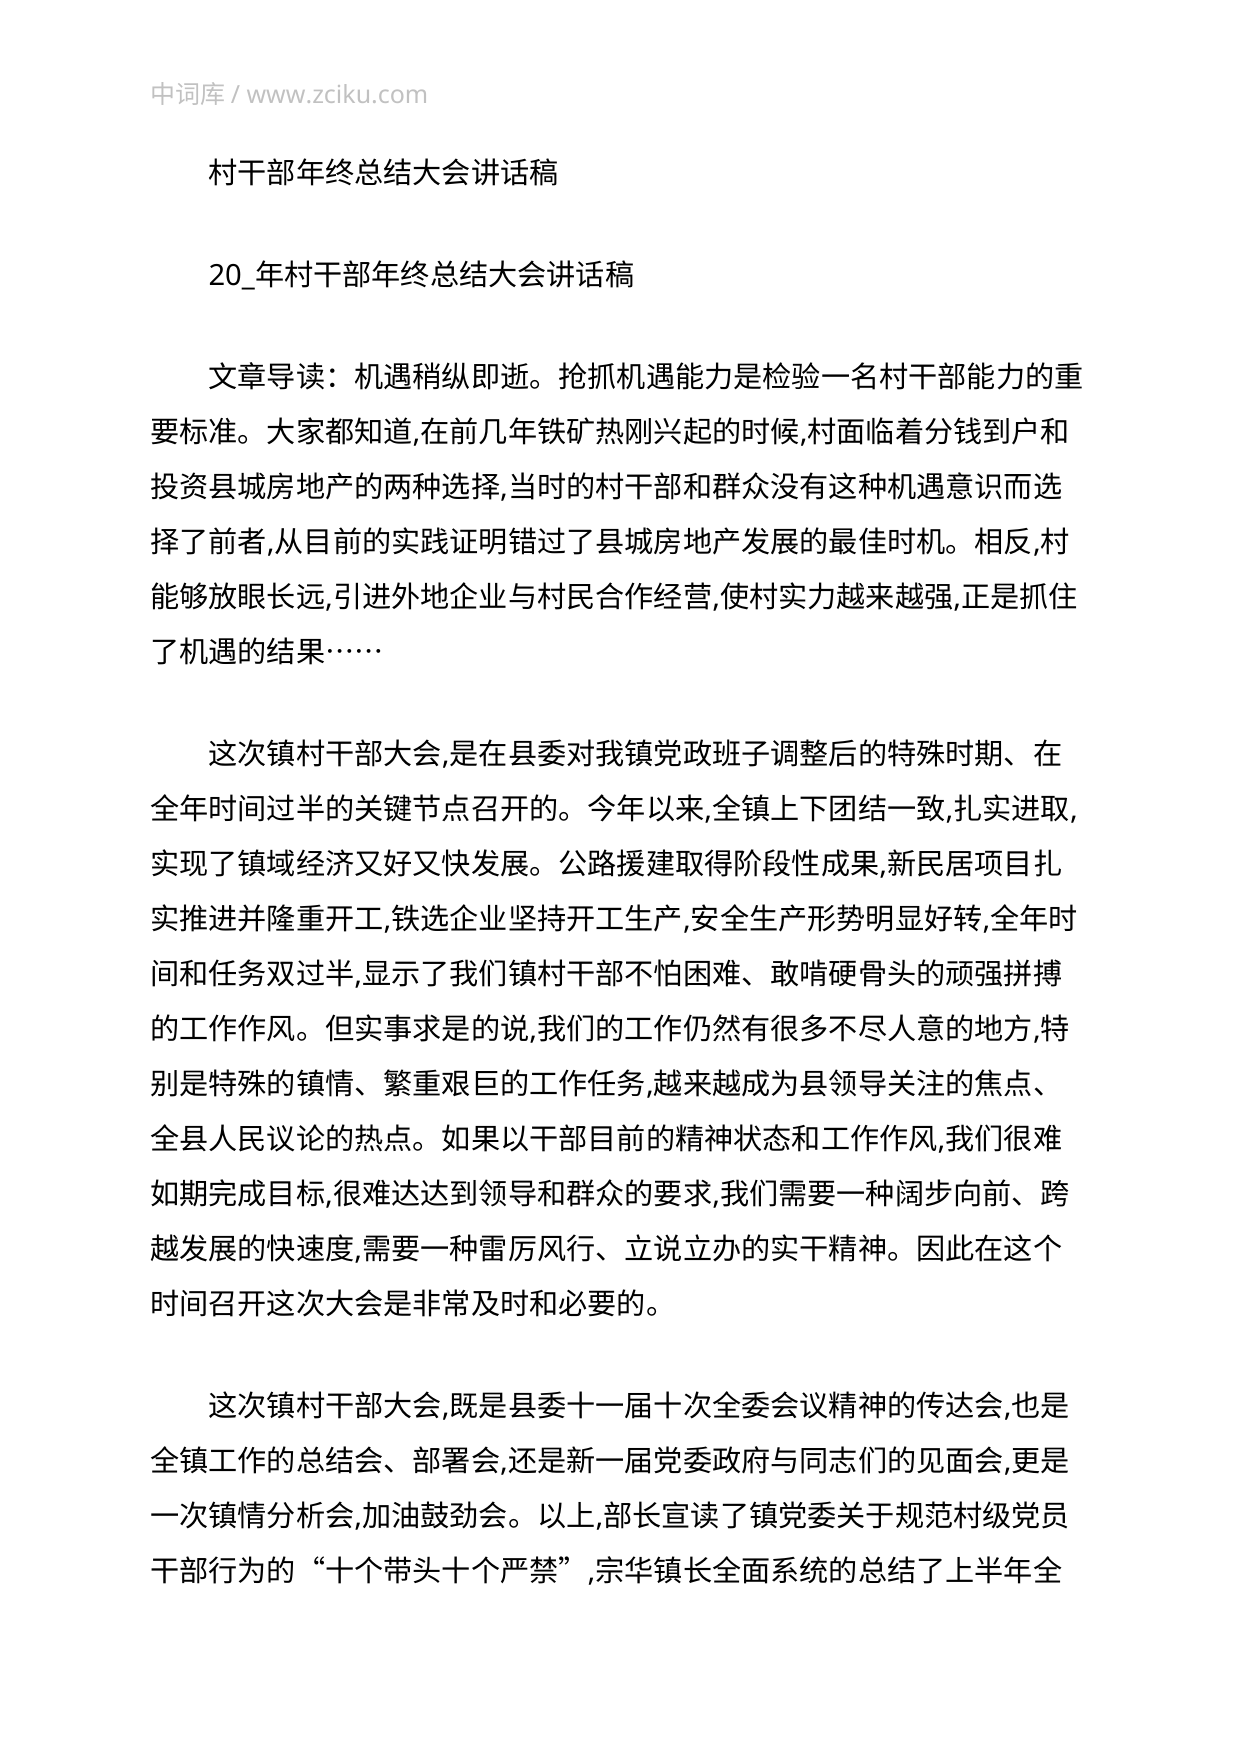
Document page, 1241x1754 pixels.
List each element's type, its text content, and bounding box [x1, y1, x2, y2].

text 20_年村干部年终总结大会讲话稿 [150, 252, 1090, 294]
text 这次镇村干部大会,是在县委对我镇党政班子调整后的特殊时期、在全年时间过半的关键节点召开的。今年以来,全镇上下团结一致,扎实进取,实现了镇域经济又好又快发展。公路援建取得阶段性成果,新民居项目扎实推进并隆重开工,铁选企业坚持开工生产,安全生产形势明显好转,全年时间和任务双过半,显示了我们镇村干部不怕困难、敢啃硬骨头的顽强拼搏的工作作风。但实事求是的说,我们的工作仍然有很多不尽人意的地方,特别是特殊的镇情、繁重艰巨的工作任务,越来越成为县领导关注的焦点、全县人民议论的热点。如果以干部目前的精神状态和工作作风,我们很难如期完成目标,很难达达到领导和群众的要求,我们需要一种阔步向前、跨越发展的快速度,需要一种雷厉风行、立说立办的实干精神。因此在这个时间召开这次大会是非常及时和必要的。 [150, 730, 1090, 1323]
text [150, 1382, 1090, 1589]
text 村干部年终总结大会讲话稿 [150, 150, 1090, 192]
text 文章导读：机遇稍纵即逝。抢抓机遇能力是检验一名村干部能力的重要标准。大家都知道,在前几年铁矿热刚兴起的时候,村面临着分钱到户和投资县城房地产的两种选择,当时的村干部和群众没有这种机遇意识而选择了前者,从目前的实践证明错过了县城房地产发展的最佳时机。相反,村能够放眼长远,引进外地企业与村民合作经营,使村实力越来越强,正是抓住了机遇的结果…… [150, 354, 1090, 671]
